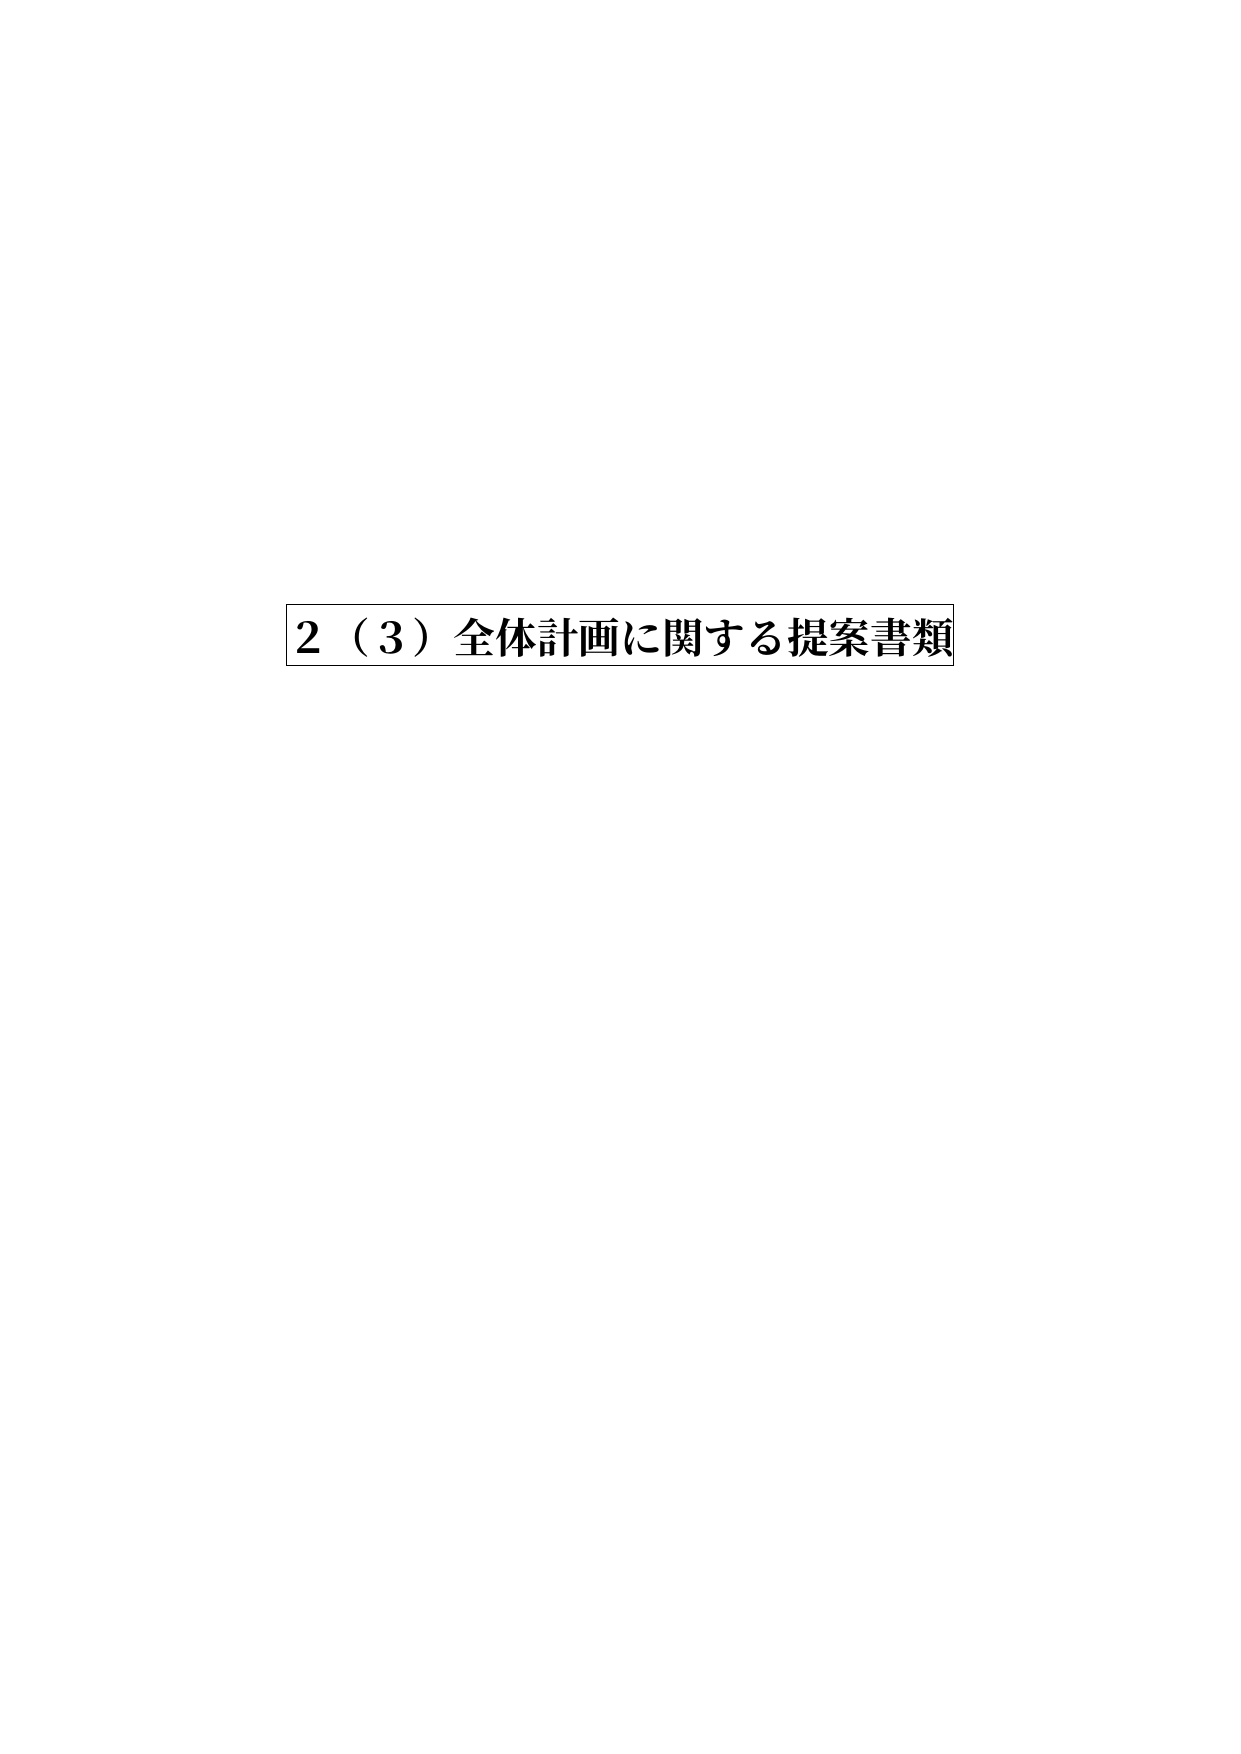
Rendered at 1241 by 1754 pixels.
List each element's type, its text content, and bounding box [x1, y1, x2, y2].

text ２（３）全体計画に関する提案書類 [139, 598, 1101, 673]
